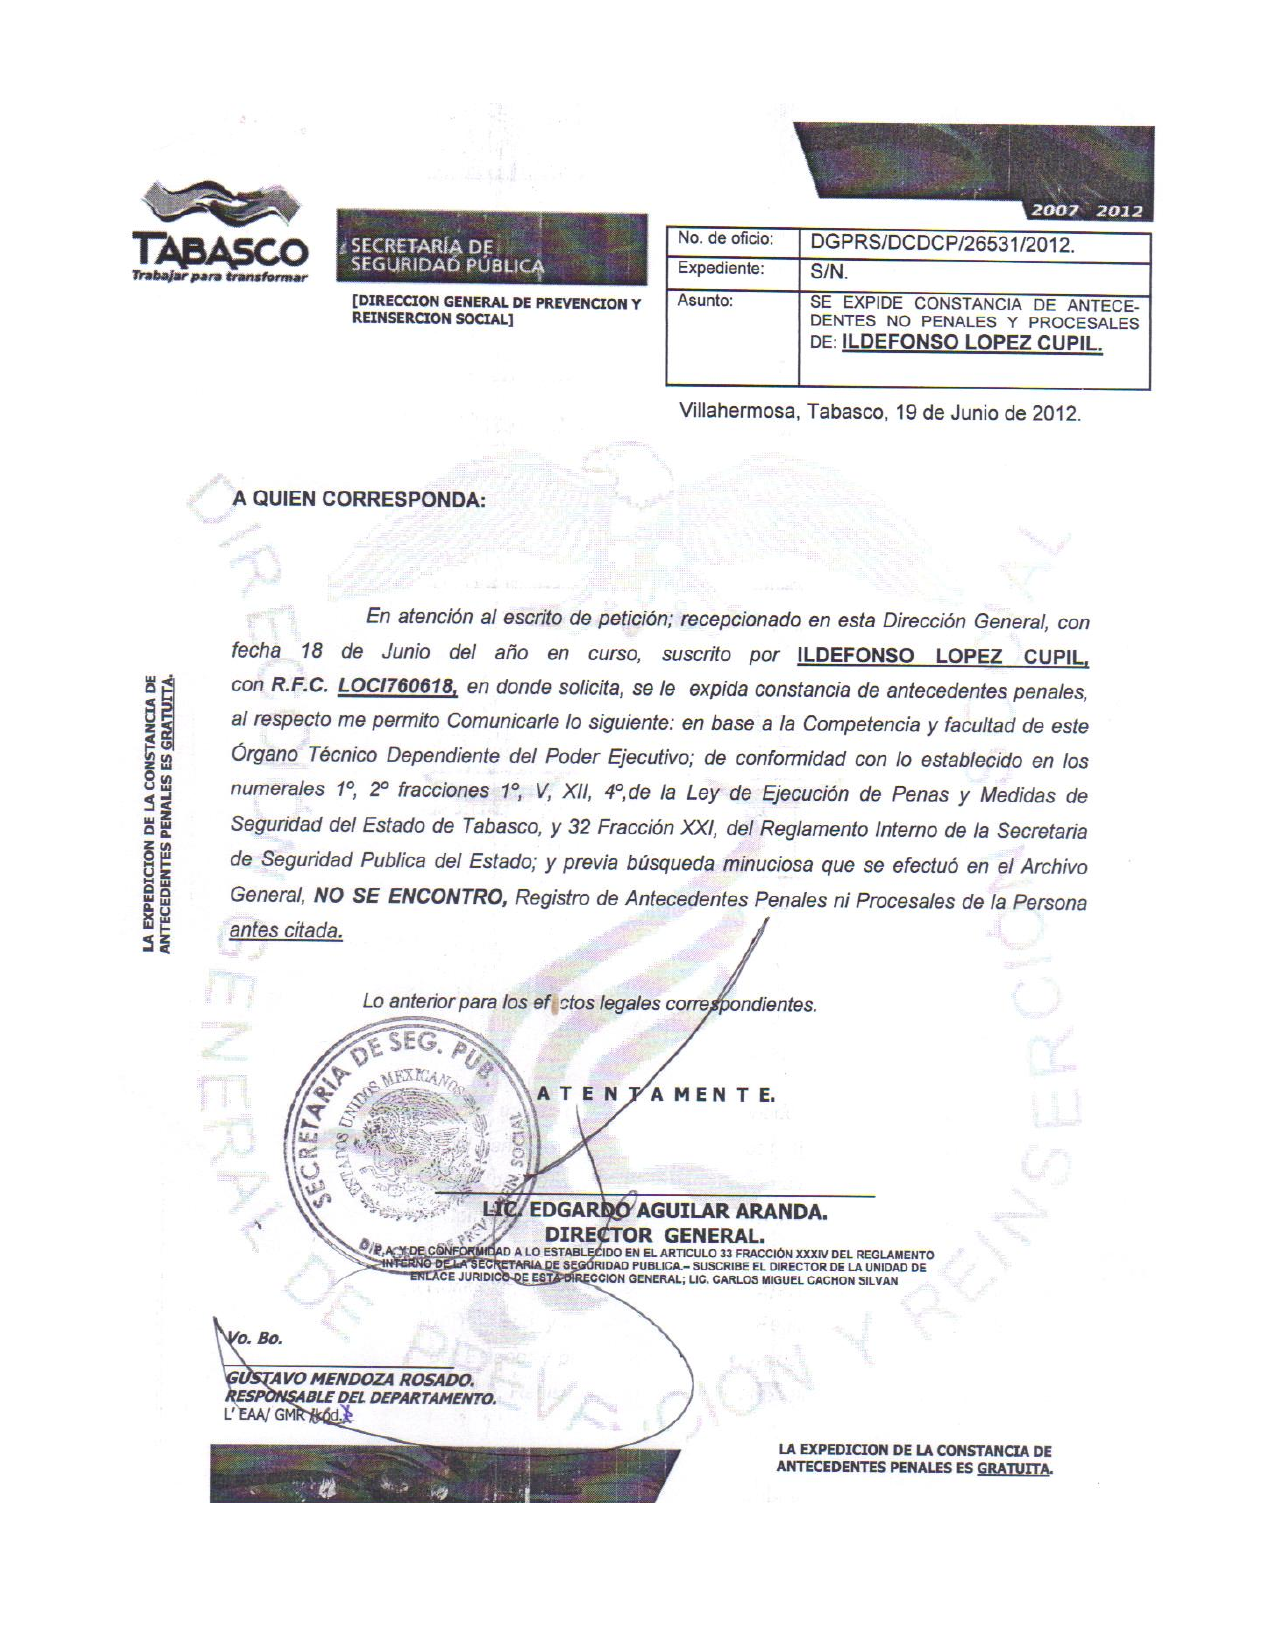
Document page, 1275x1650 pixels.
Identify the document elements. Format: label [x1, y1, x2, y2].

picture [118, 103, 1170, 1503]
